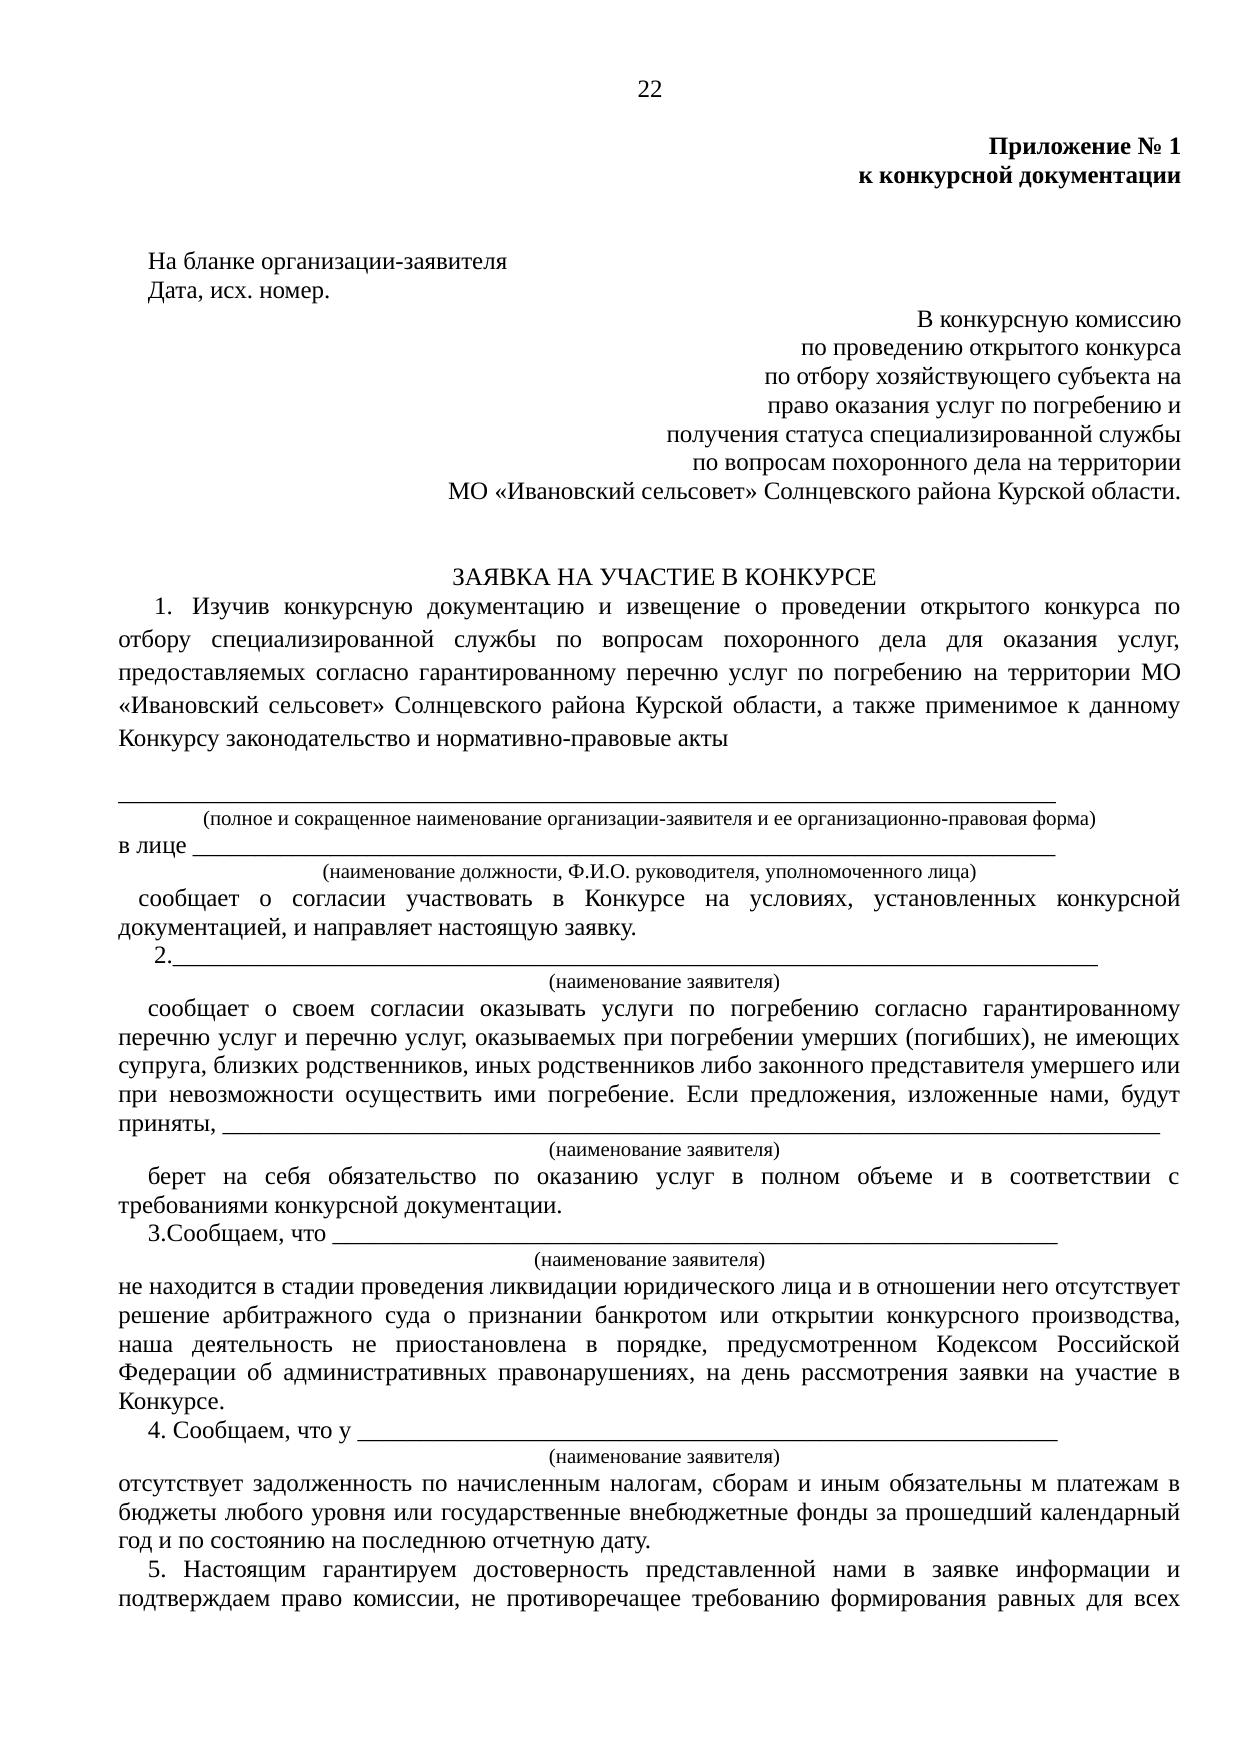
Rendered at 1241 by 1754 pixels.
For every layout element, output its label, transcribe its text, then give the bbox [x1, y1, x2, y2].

text сообщает о согласии участвовать в Конкурсе на условиях, установленных конкурсной документацией, и направляет настоящую заявку. [118, 883, 1181, 940]
text к конкурсной документации [118, 160, 1181, 189]
text по проведению открытого конкурса [118, 332, 1181, 361]
text (наименование заявителя) [118, 969, 1181, 993]
text по вопросам похоронного дела на территории [118, 447, 1181, 476]
text (наименование должности, Ф.И.О. руководителя, уполномоченного лица) [118, 859, 1181, 883]
text (наименование заявителя) [118, 1137, 1181, 1161]
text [118, 1554, 1181, 1612]
text 3.Сообщаем, что __________________________________________________________ [148, 1218, 1181, 1247]
text 4. Сообщаем, что у ________________________________________________________ [118, 1415, 1181, 1444]
text Дата, исх. номер. [118, 275, 1181, 304]
text по отбору хозяйствующего субъекта на [118, 361, 1181, 390]
list Изучив конкурсную документацию и извещение о проведении открытого конкурса по отбору специализированной службы по вопросам похоронного дела для оказания услуг, предоставляемых согласно гарантированному перечню услуг по погребению на территории МО «Ивановский сельсовет» Солнцевского района Курской области, а также применимое к данному Конкурсу законодательство и нормативно-правовые акты [118, 591, 1181, 752]
text 2.__________________________________________________________________________ [118, 940, 1181, 969]
text право оказания услуг по погребению и [118, 390, 1181, 419]
text МО «Ивановский сельсовет» Солнцевского района Курской области. [118, 476, 1181, 505]
text получения статуса специализированной службы [118, 419, 1181, 447]
text отсутствует задолженность по начисленным налогам, сборам и иным обязательны м платежам в бюджеты любого уровня или государственные внебюджетные фонды за прошедший календарный год и по состоянию на последнюю отчетную дату. [118, 1468, 1181, 1554]
text не находится в стадии проведения ликвидации юридического лица и в отношении него отсутствует решение арбитражного суда о признании банкротом или открытии конкурсного производства, наша деятельность не приостановлена в порядке, предусмотренном Кодексом Российской Федерации об административных правонарушениях, на день рассмотрения заявки на участие в Конкурсе. [118, 1271, 1181, 1415]
text сообщает о своем согласии оказывать услуги по погребению согласно гарантированному перечню услуг и перечню услуг, оказываемых при погребении умерших (погибших), не имеющих супруга, близких родственников, иных родственников либо законного представителя умершего или при невозможности осуществить ими погребение. Если предложения, изложенные нами, будут приняты, ___________________________________________________________________________ [118, 993, 1181, 1137]
text В конкурсную комиссию [118, 304, 1181, 332]
text берет на себя обязательство по оказанию услуг в полном объеме и в соответствии с требованиями конкурсной документации. [118, 1161, 1181, 1218]
text ЗАЯВКА НА УЧАСТИЕ В КОНКУРСЕ [118, 562, 1181, 591]
text Приложение № 1 [118, 131, 1181, 160]
text На бланке организации-заявителя [118, 246, 1181, 275]
text (наименование заявителя) [118, 1444, 1181, 1468]
text (полное и сокращенное наименование организации-заявителя и ее организационно-правовая форма) [118, 806, 1181, 830]
text ___________________________________________________________________________ [118, 777, 1181, 806]
text (наименование заявителя) [118, 1247, 1181, 1271]
text в лице _____________________________________________________________________ [118, 830, 1181, 859]
